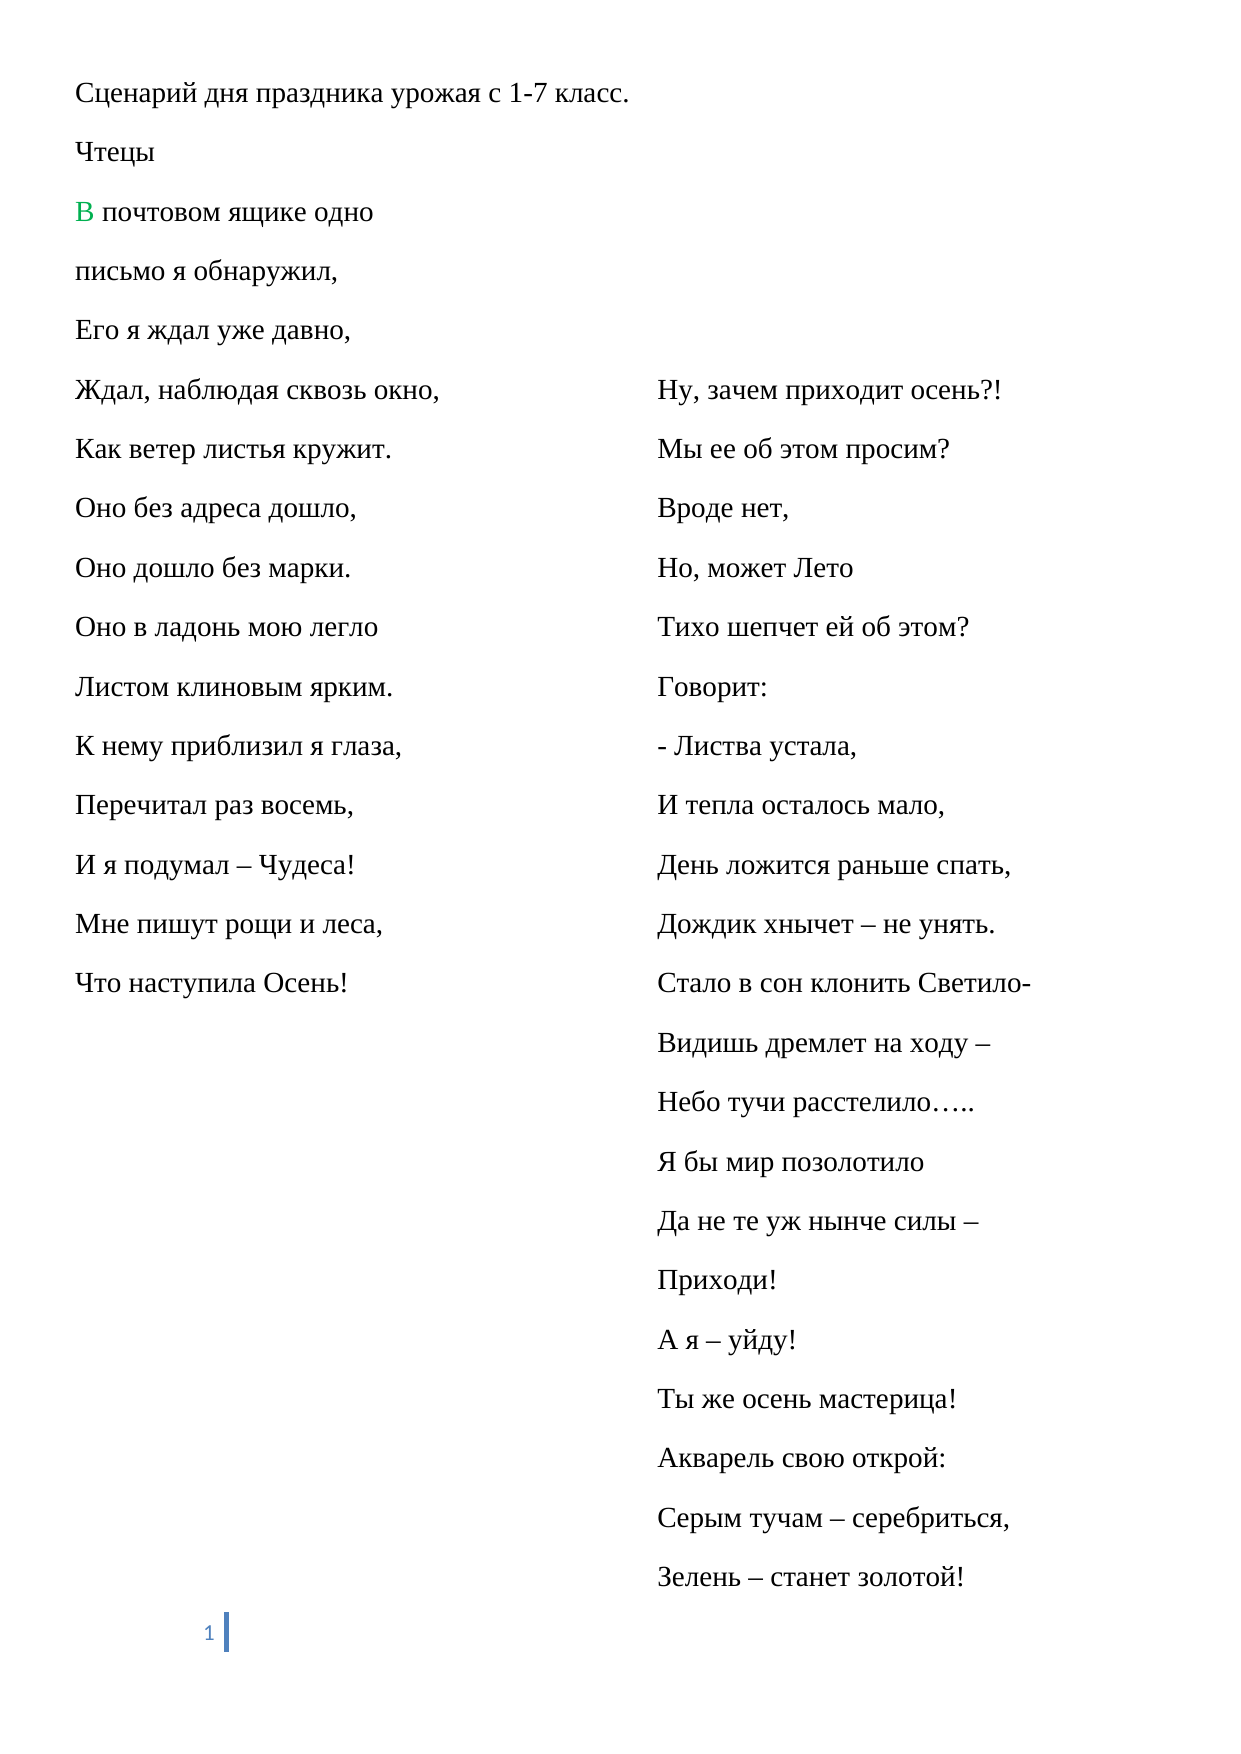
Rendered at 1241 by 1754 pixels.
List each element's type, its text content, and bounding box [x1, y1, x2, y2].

text Сценарий дня праздника урожая с 1-7 класс. [75, 75, 1165, 108]
text Но, может Лето [657, 550, 1165, 583]
text И я подумал – Чудеса! [75, 847, 583, 880]
text Чтецы [75, 134, 1165, 168]
text Зелень – станет золотой! [657, 1559, 1165, 1593]
text В почтовом ящике одно [75, 194, 583, 227]
text Оно без адреса дошло, [75, 491, 583, 524]
text Стало в сон клонить Светило- [657, 966, 1165, 999]
text Ну, зачем приходит осень?! [657, 372, 1165, 405]
text Тихо шепчет ей об этом? [657, 609, 1165, 643]
text Мы ее об этом просим? [657, 431, 1165, 465]
text Дождик хнычет – не унять. [657, 906, 1165, 940]
text Акварель свою открой: [657, 1441, 1165, 1474]
text Говорит: [657, 669, 1165, 702]
text Мне пишут рощи и леса, [75, 906, 583, 940]
text Оно дошло без марки. [75, 550, 583, 583]
text Оно в ладонь мою легло [75, 609, 583, 643]
text К нему приблизил я глаза, [75, 728, 583, 762]
text День ложится раньше спать, [657, 847, 1165, 880]
text Видишь дремлет на ходу – [657, 1025, 1165, 1058]
text Я бы мир позолотило [657, 1144, 1165, 1177]
text письмо я обнаружил, [75, 253, 583, 287]
text Его я ждал уже давно, [75, 312, 583, 346]
text Приходи! [657, 1262, 1165, 1296]
text Что наступила Осень! [75, 966, 583, 999]
text - Листва устала, [657, 728, 1165, 762]
text Небо тучи расстелило….. [657, 1084, 1165, 1118]
text Листом клиновым ярким. [75, 669, 583, 702]
text Да не те уж нынче силы – [657, 1203, 1165, 1237]
text И тепла осталось мало, [657, 787, 1165, 821]
text Как ветер листья кружит. [75, 431, 583, 465]
text Ждал, наблюдая сквозь окно, [75, 372, 583, 405]
text Вроде нет, [657, 491, 1165, 524]
text Перечитал раз восемь, [75, 787, 583, 821]
text А я – уйду! [657, 1322, 1165, 1355]
text Ты же осень мастерица! [657, 1381, 1165, 1415]
text Серым тучам – серебриться, [657, 1500, 1165, 1533]
